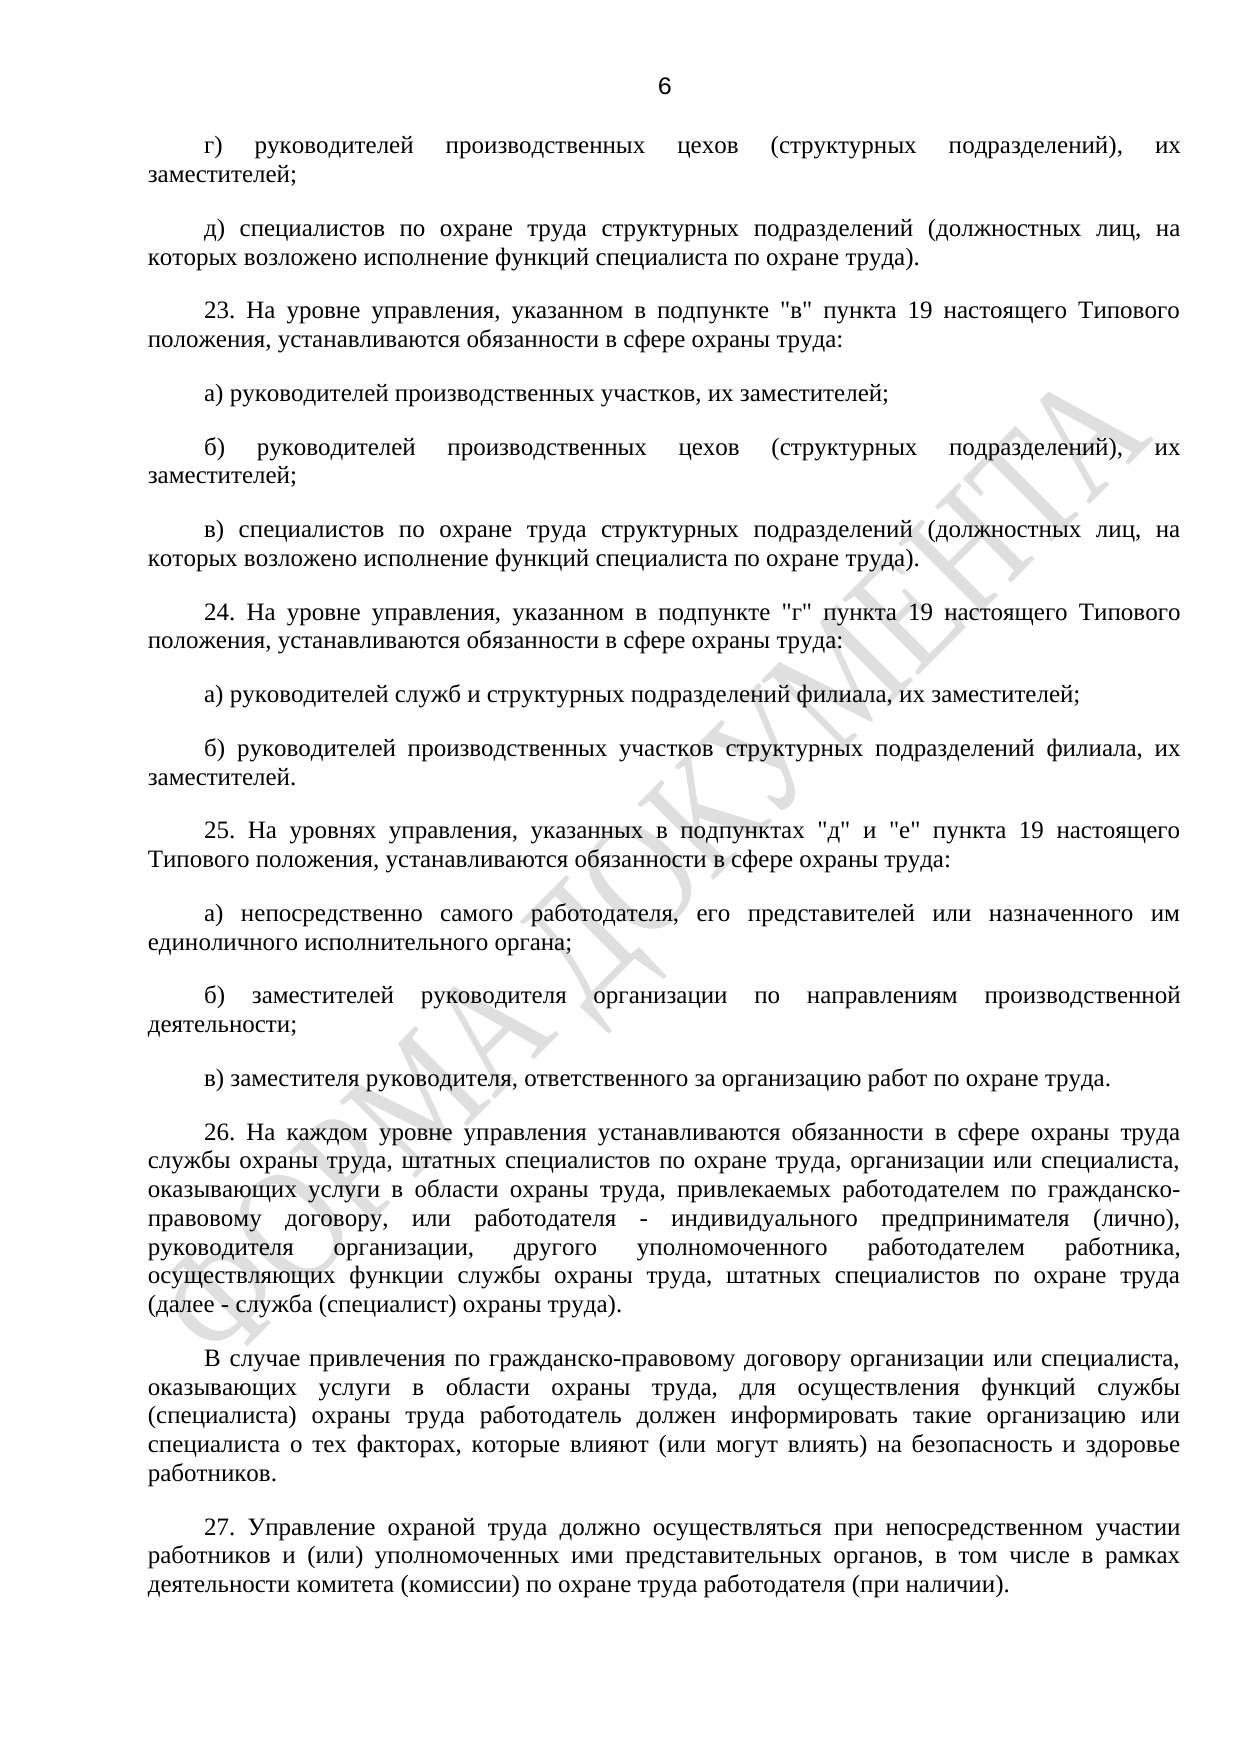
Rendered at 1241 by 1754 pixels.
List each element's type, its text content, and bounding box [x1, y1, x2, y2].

text а) руководителей служб и структурных подразделений филиала, их заместителей; [148, 679, 1181, 708]
text в) заместителя руководителя, ответственного за организацию работ по охране труда. [148, 1063, 1181, 1092]
text 27. Управление охраной труда должно осуществляться при непосредственном участии работников и (или) уполномоченных ими представительных органов, в том числе в рамках деятельности комитета (комиссии) по охране труда работодателя (при наличии). [148, 1512, 1181, 1598]
text В случае привлечения по гражданско-правовому договору организации или специалиста, оказывающих услуги в области охраны труда, для осуществления функций службы (специалиста) охраны труда работодатель должен информировать такие организацию или специалиста о тех факторах, которые влияют (или могут влиять) на безопасность и здоровье работников. [148, 1343, 1181, 1487]
text б) руководителей производственных участков структурных подразделений филиала, их заместителей. [148, 733, 1181, 791]
text 24. На уровне управления, указанном в подпункте "г" пункта 19 настоящего Типового положения, устанавливаются обязанности в сфере охраны труда: [148, 597, 1181, 654]
text а) руководителей производственных участков, их заместителей; [148, 378, 1181, 407]
text 26. На каждом уровне управления устанавливаются обязанности в сфере охраны труда службы охраны труда, штатных специалистов по охране труда, организации или специалиста, оказывающих услуги в области охраны труда, привлекаемых работодателем по гражданско-правовому договору, или работодателя - индивидуального предпринимателя (лично), руководителя организации, другого уполномоченного работодателем работника, осуществляющих функции службы охраны труда, штатных специалистов по охране труда (далее - служба (специалист) охраны труда). [148, 1117, 1181, 1318]
text д) специалистов по охране труда структурных подразделений (должностных лиц, на которых возложено исполнение функций специалиста по охране труда). [148, 213, 1181, 271]
text 25. На уровнях управления, указанных в подпунктах "д" и "е" пункта 19 настоящего Типового положения, устанавливаются обязанности в сфере охраны труда: [148, 816, 1181, 873]
text а) непосредственно самого работодателя, его представителей или назначенного им единоличного исполнительного органа; [148, 898, 1181, 956]
text 23. На уровне управления, указанном в подпункте "в" пункта 19 настоящего Типового положения, устанавливаются обязанности в сфере охраны труда: [148, 296, 1181, 353]
text б) заместителей руководителя организации по направлениям производственной деятельности; [148, 981, 1181, 1038]
text б) руководителей производственных цехов (структурных подразделений), их заместителей; [148, 432, 1181, 489]
text в) специалистов по охране труда структурных подразделений (должностных лиц, на которых возложено исполнение функций специалиста по охране труда). [148, 514, 1181, 572]
text г) руководителей производственных цехов (структурных подразделений), их заместителей; [148, 131, 1181, 188]
